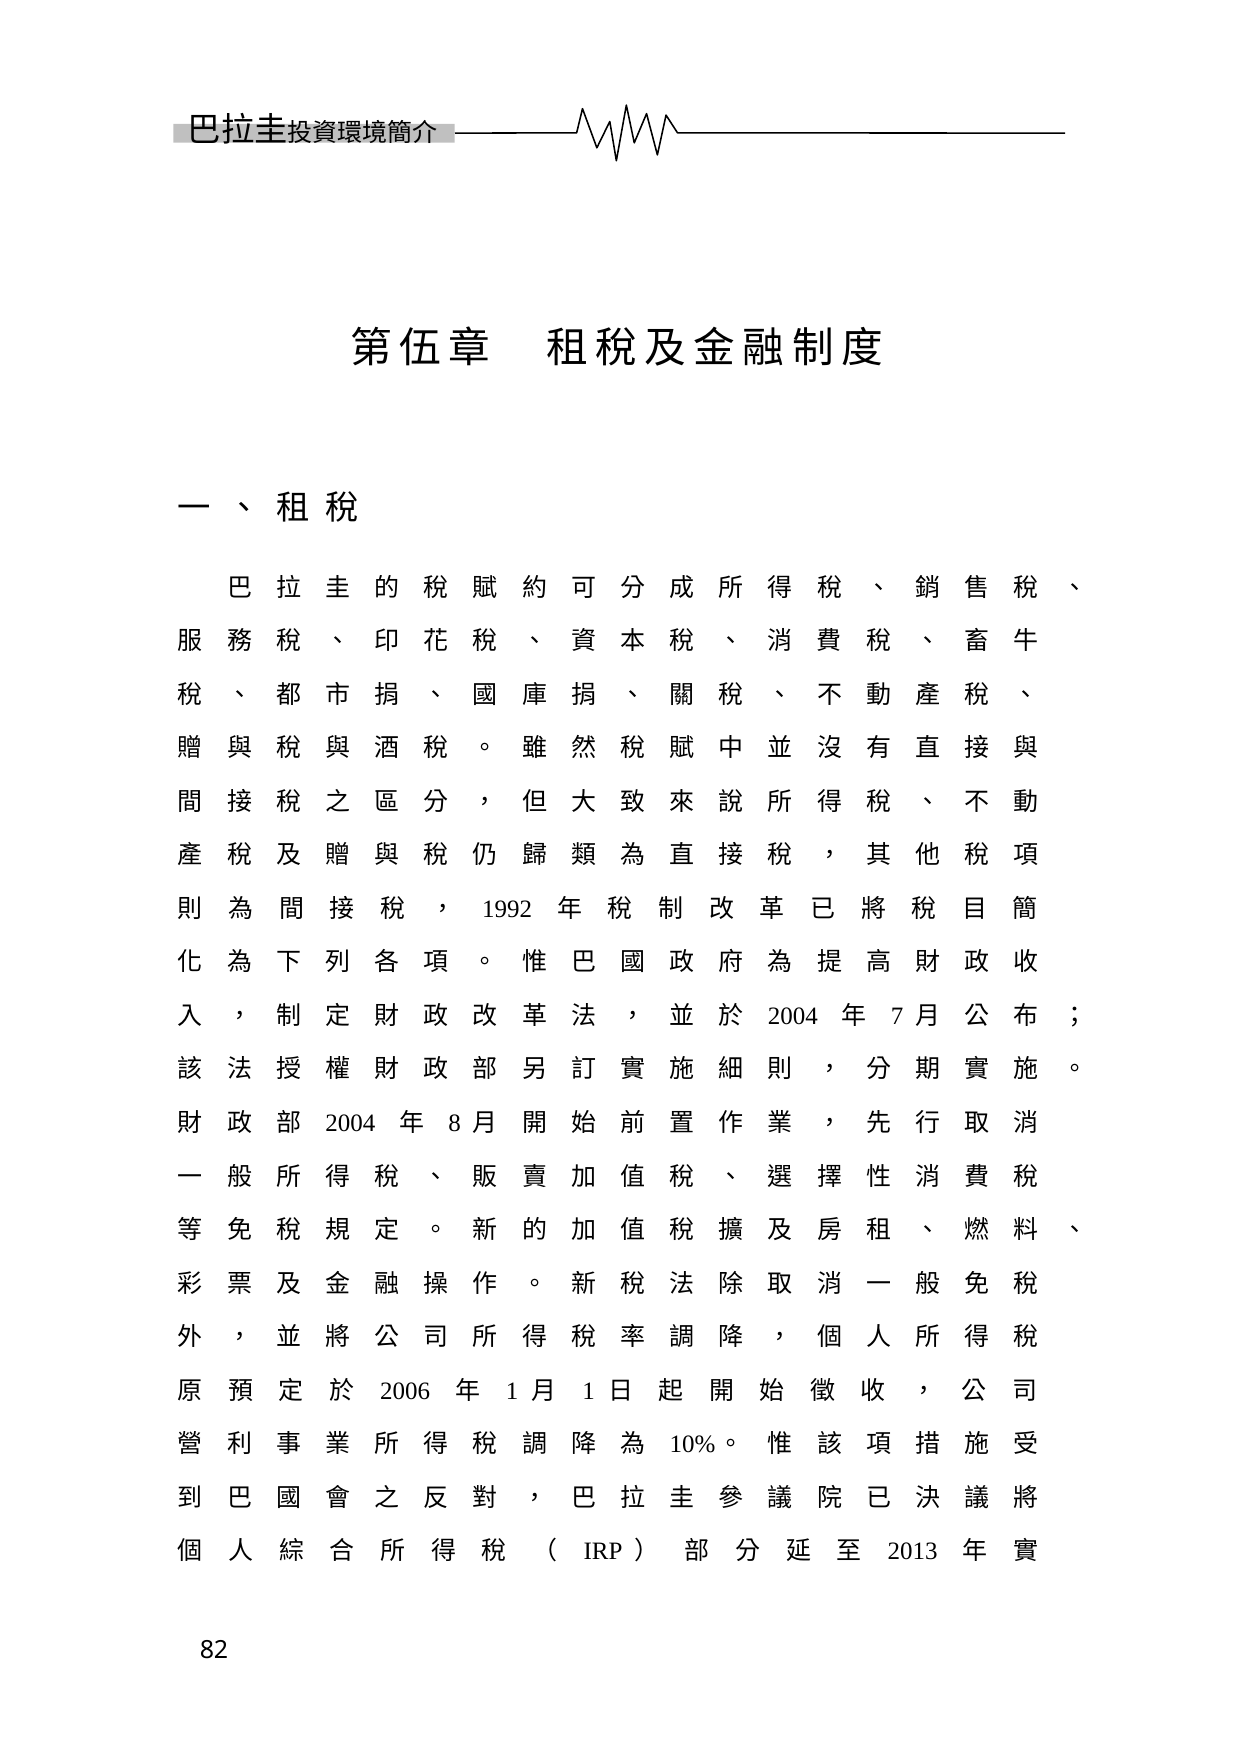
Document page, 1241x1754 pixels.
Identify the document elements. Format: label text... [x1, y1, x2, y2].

text 一、租稅 [178, 478, 1063, 532]
text 第伍章 租稅及金融制度 [178, 291, 1063, 398]
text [178, 558, 1063, 1576]
